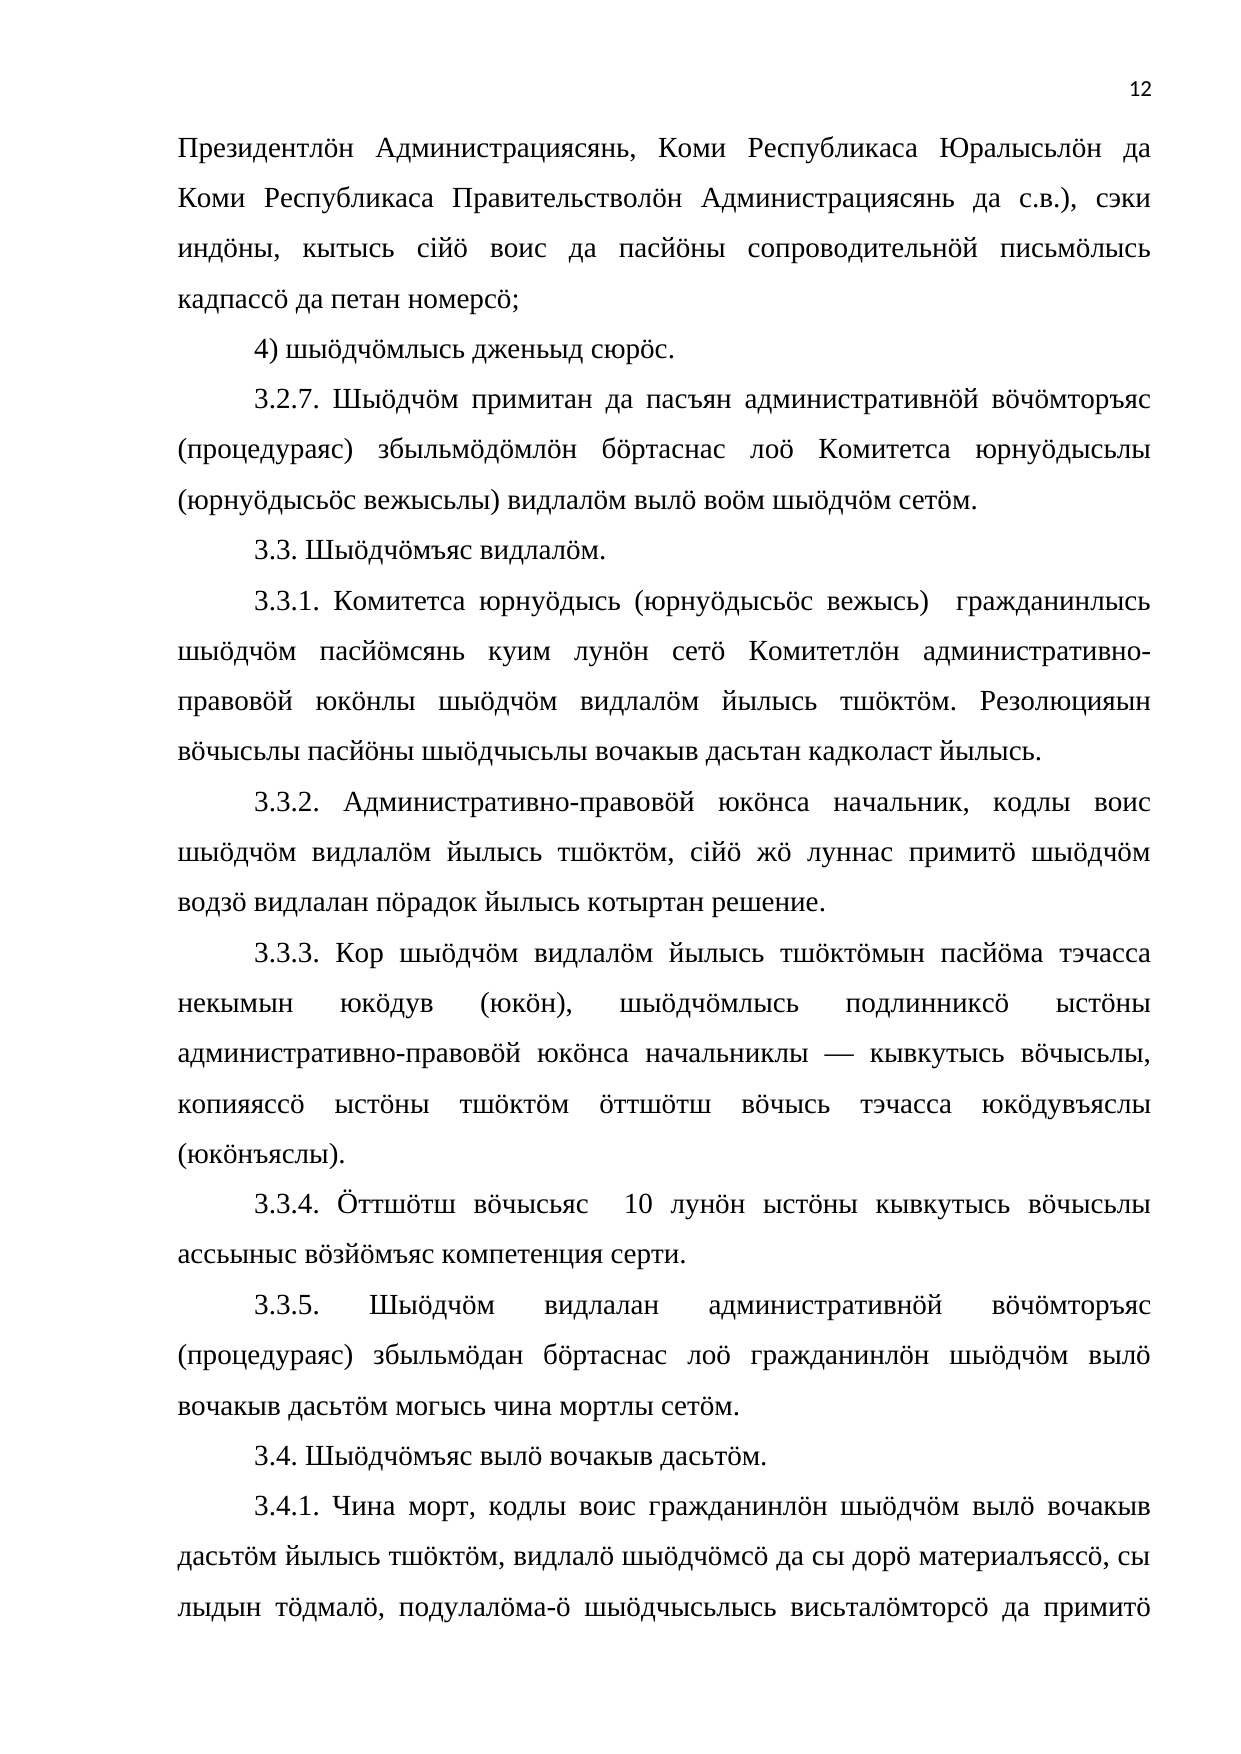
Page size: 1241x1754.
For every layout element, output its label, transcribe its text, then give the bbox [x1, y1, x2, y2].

text 4) шыöдчöмлысь дженьыд сюрöс. [177, 331, 1152, 364]
text 3.3.3. Кор шыöдчöм видлалöм йылысь тшöктöмын пасйöма тэчасса некымын юкöдув (юкöн), шыöдчöмлысь подлинниксö ыстöны административно-правовöй юкöнса начальниклы — кывкутысь вöчысьлы, копияяссö ыстöны тшöктöм öттшöтш вöчысь тэчасса юкöдувъяслы (юкöнъяслы). [177, 935, 1152, 1169]
text 3.4. Шыöдчöмъяс вылö вочакыв дасьтöм. [177, 1438, 1152, 1471]
text 3.3. Шыöдчöмъяс видлалöм. [177, 532, 1152, 566]
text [177, 130, 1152, 314]
text 3.3.1. Комитетса юрнуöдысь (юрнуöдысьöс вежысь) гражданинлысь шыöдчöм пасйöмсянь куим лунöн сетö Комитетлöн административно-правовöй юкöнлы шыöдчöм видлалöм йылысь тшöктöм. Резолюцияын вöчысьлы пасйöны шыöдчысьлы вочакыв дасьтан кадколаст йылысь. [177, 583, 1152, 767]
text 3.3.4. Öттшöтш вöчысьяс 10 лунöн ыстöны кывкутысь вöчысьлы ассьыныс вöзйöмъяс компетенция серти. [177, 1186, 1152, 1270]
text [177, 1488, 1152, 1622]
text 3.2.7. Шыöдчöм примитан да пасъян административнöй вöчöмторъяс (процедураяс) збыльмöдöмлöн бöртаснас лоö Комитетса юрнуöдысьлы (юрнуöдысьöс вежысьлы) видлалöм вылö воöм шыöдчöм сетöм. [177, 381, 1152, 516]
text 3.3.2. Административно-правовöй юкöнса начальник, кодлы воис шыöдчöм видлалöм йылысь тшöктöм, сiйö жö луннас примитö шыöдчöм водзö видлалан пöрадок йылысь котыртан решение. [177, 784, 1152, 918]
text 3.3.5. Шыöдчöм видлалан административнöй вöчöмторъяс (процедураяс) збыльмöдан бöртаснас лоö гражданинлöн шыöдчöм вылö вочакыв дасьтöм могысь чина мортлы сетöм. [177, 1287, 1152, 1421]
